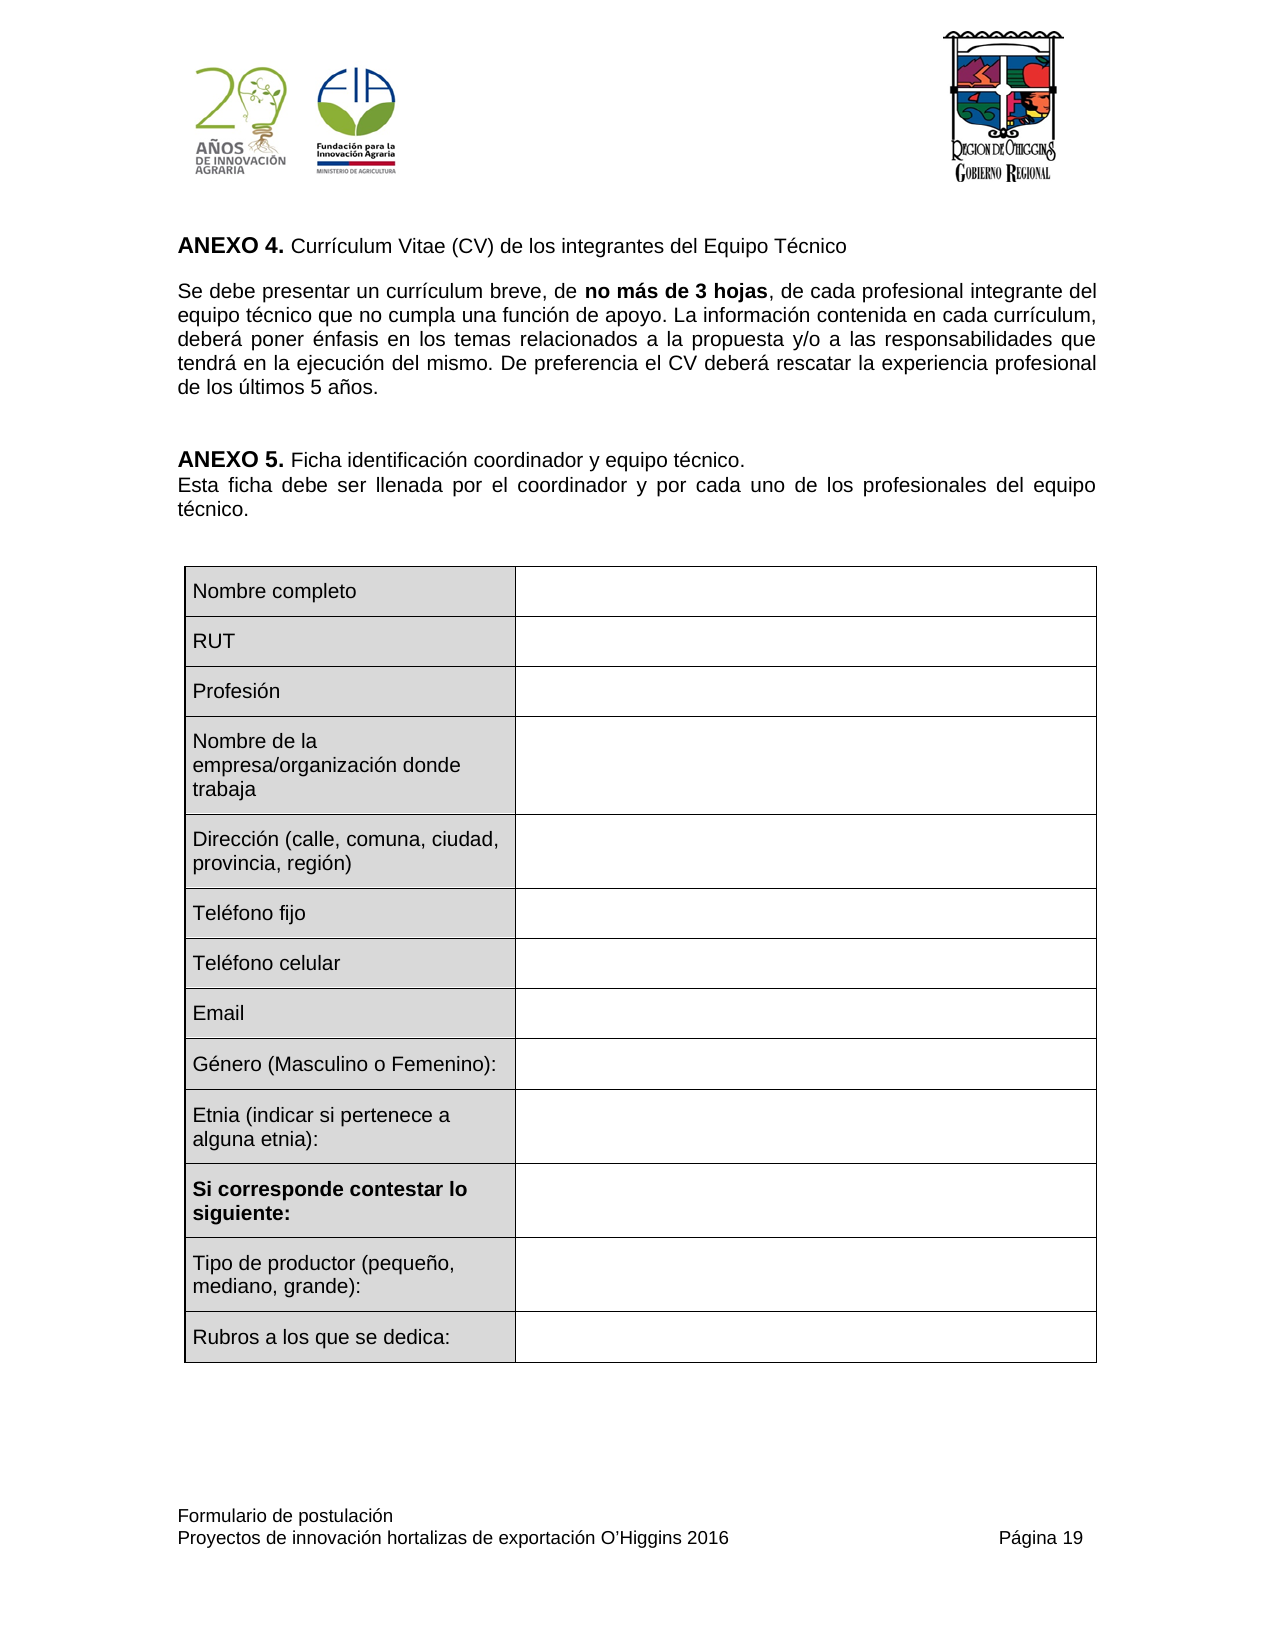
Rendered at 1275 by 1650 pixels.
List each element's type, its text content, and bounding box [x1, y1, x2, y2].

table_cell Nombre de la empresa/organización donde trabaja [186, 717, 515, 813]
table_cell [516, 1164, 1096, 1237]
table_cell Teléfono celular [186, 939, 515, 987]
list ANEXO 5. Ficha identificación coordinador y equipo técnico. [177, 446, 1098, 473]
table_cell Etnia (indicar si pertenece a alguna etnia): [186, 1090, 515, 1163]
table_cell [516, 1039, 1096, 1089]
text Se debe presentar un currículum breve, de no más de 3 hojas, de cada profesional integrante del equipo técnico que no cumpla una función de apoyo. La información contenida en cada currículum, deberá poner énfasis en los temas relacionados a la propuesta y/o a las responsabilidades que tendrá en la ejecución del mismo. De preferencia el CV deberá rescatar la experiencia profesional de los últimos 5 años. [177, 279, 1098, 398]
table_cell [516, 989, 1096, 1037]
table_header Nombre completo [186, 567, 515, 616]
table_cell Profesión [186, 667, 515, 716]
table_cell Teléfono fijo [186, 889, 515, 937]
picture [176, 31, 1064, 182]
table_cell [516, 667, 1096, 716]
table_cell Si corresponde contestar lo siguiente: [186, 1164, 515, 1237]
table_cell [516, 815, 1096, 887]
table_cell [516, 717, 1096, 813]
table_cell [516, 1238, 1096, 1311]
table_cell [516, 1090, 1096, 1163]
table_cell Rubros a los que se dedica: [186, 1312, 515, 1362]
table_cell Género (Masculino o Femenino): [186, 1039, 515, 1089]
table_cell [516, 617, 1096, 666]
list ANEXO 4. Currículum Vitae (CV) de los integrantes del Equipo Técnico [177, 232, 1098, 258]
table_cell Dirección (calle, comuna, ciudad, provincia, región) [186, 815, 515, 887]
table_header [516, 567, 1096, 616]
list Esta ficha debe ser llenada por el coordinador y por cada uno de los profesionales del equipo técnico. [177, 473, 1098, 521]
table_cell [516, 939, 1096, 987]
table_cell [516, 889, 1096, 937]
table_cell [516, 1312, 1096, 1362]
table_cell RUT [186, 617, 515, 666]
table_cell Email [186, 989, 515, 1037]
table_cell Tipo de productor (pequeño, mediano, grande): [186, 1238, 515, 1311]
